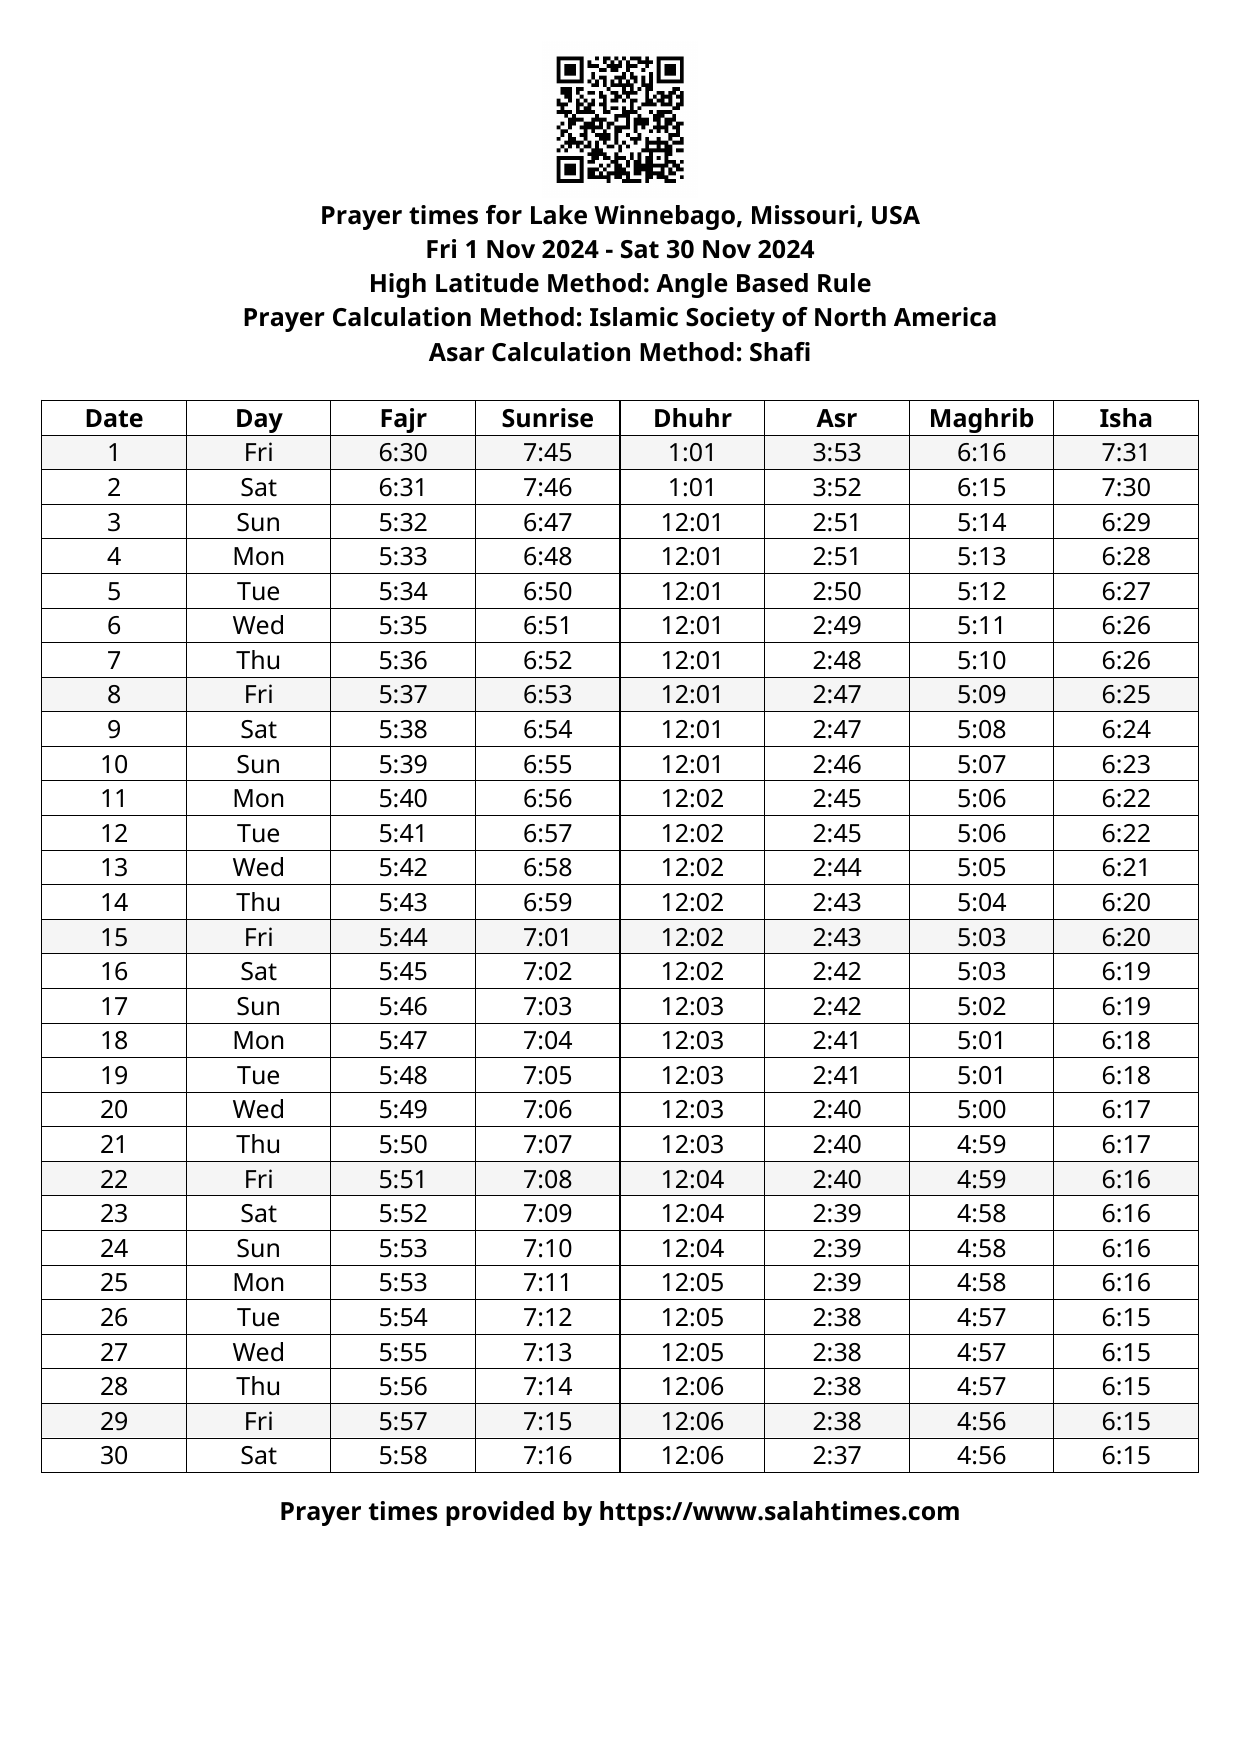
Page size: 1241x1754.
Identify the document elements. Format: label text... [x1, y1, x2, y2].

table_cell 6:21 [1054, 851, 1198, 884]
table_cell 30 [42, 1439, 186, 1472]
table_cell 15 [42, 920, 186, 953]
text Prayer times provided by https://www.salahtimes.com [42, 1494, 1198, 1528]
table_cell Mon [187, 781, 330, 815]
table_cell 2:47 [765, 678, 909, 711]
table_cell 2:40 [765, 1127, 909, 1161]
table_cell 6:29 [1054, 505, 1198, 538]
table_cell 12:01 [621, 574, 764, 607]
table_cell 5:48 [331, 1058, 475, 1092]
table_cell 4:57 [910, 1369, 1053, 1403]
table_cell 5:00 [910, 1093, 1053, 1126]
table_cell 23 [42, 1196, 186, 1230]
table_cell 4:58 [910, 1196, 1053, 1230]
table_cell 10 [42, 747, 186, 780]
table_cell 5:46 [331, 989, 475, 1022]
table_cell Wed [187, 1335, 330, 1368]
table_cell 5:57 [331, 1404, 475, 1437]
table_cell Wed [187, 1093, 330, 1126]
table_cell 2:43 [765, 920, 909, 953]
table_cell 7 [42, 643, 186, 677]
table_cell 12:03 [621, 1127, 764, 1161]
table_cell Thu [187, 1127, 330, 1161]
table_cell 5:51 [331, 1162, 475, 1195]
table_cell 2:46 [765, 747, 909, 780]
table_cell 6:16 [910, 436, 1053, 469]
table_cell 2 [42, 470, 186, 504]
table_cell 7:16 [476, 1439, 619, 1472]
table_cell 12:03 [621, 989, 764, 1022]
table_header Maghrib [910, 401, 1053, 434]
table_cell 7:08 [476, 1162, 619, 1195]
table_cell Sat [187, 712, 330, 746]
table_cell 22 [42, 1162, 186, 1195]
table_cell 6:52 [476, 643, 619, 677]
table_cell 12:01 [621, 643, 764, 677]
table_cell Fri [187, 436, 330, 469]
table_header Asr [765, 401, 909, 434]
table_cell 7:02 [476, 954, 619, 988]
table_cell 4:56 [910, 1404, 1053, 1437]
table_cell 29 [42, 1404, 186, 1437]
table_cell 5:03 [910, 954, 1053, 988]
table_cell Fri [187, 920, 330, 953]
table_cell 6:58 [476, 851, 619, 884]
table_cell 5:53 [331, 1231, 475, 1264]
table_cell Sun [187, 505, 330, 538]
table_cell 2:42 [765, 989, 909, 1022]
table_cell 3:52 [765, 470, 909, 504]
table_cell 7:01 [476, 920, 619, 953]
table_cell 7:12 [476, 1300, 619, 1334]
table_cell 7:10 [476, 1231, 619, 1264]
table_cell 5:02 [910, 989, 1053, 1022]
table_cell 7:15 [476, 1404, 619, 1437]
table_cell 5:56 [331, 1369, 475, 1403]
text Asar Calculation Method: Shafi [42, 334, 1198, 368]
table_cell 12:05 [621, 1266, 764, 1299]
table_cell 6:31 [331, 470, 475, 504]
table_cell 12:05 [621, 1335, 764, 1368]
table_cell 12:04 [621, 1231, 764, 1264]
table_cell 6:16 [1054, 1231, 1198, 1264]
table_cell 5:12 [910, 574, 1053, 607]
text Fri 1 Nov 2024 - Sat 30 Nov 2024 [42, 232, 1198, 266]
table_cell 5:05 [910, 851, 1053, 884]
table_cell 5:41 [331, 816, 475, 849]
table_cell 6:54 [476, 712, 619, 746]
text Prayer times for Lake Winnebago, Missouri, USA [42, 198, 1198, 232]
table_cell 12:01 [621, 678, 764, 711]
table_cell 6:18 [1054, 1024, 1198, 1057]
table_cell 2:38 [765, 1300, 909, 1334]
table_cell 2:40 [765, 1162, 909, 1195]
table_cell 2:48 [765, 643, 909, 677]
table_header Sunrise [476, 401, 619, 434]
table_cell 6:25 [1054, 678, 1198, 711]
table_cell 12:04 [621, 1196, 764, 1230]
table_cell 5:43 [331, 885, 475, 919]
table_cell 27 [42, 1335, 186, 1368]
table_cell Wed [187, 851, 330, 884]
table_cell 2:38 [765, 1369, 909, 1403]
table_cell 6:16 [1054, 1162, 1198, 1195]
table_cell 6:59 [476, 885, 619, 919]
table_cell 4:59 [910, 1162, 1053, 1195]
table_cell 2:51 [765, 505, 909, 538]
table_cell 8 [42, 678, 186, 711]
table_cell 5:42 [331, 851, 475, 884]
table_cell 2:41 [765, 1058, 909, 1092]
table_cell 6:57 [476, 816, 619, 849]
table_cell 6:18 [1054, 1058, 1198, 1092]
table_cell 5:53 [331, 1266, 475, 1299]
table_cell 2:44 [765, 851, 909, 884]
table_cell 24 [42, 1231, 186, 1264]
table_cell 6:24 [1054, 712, 1198, 746]
table_cell 5:44 [331, 920, 475, 953]
picture [542, 41, 699, 198]
table_cell 26 [42, 1300, 186, 1334]
table_cell 7:09 [476, 1196, 619, 1230]
table_cell 4 [42, 539, 186, 573]
table_cell 6:19 [1054, 989, 1198, 1022]
table_cell 6:47 [476, 505, 619, 538]
table_cell 6:17 [1054, 1127, 1198, 1161]
table_cell Thu [187, 885, 330, 919]
table_cell 5:01 [910, 1058, 1053, 1092]
table_cell Mon [187, 1024, 330, 1057]
table_cell 6:48 [476, 539, 619, 573]
table_cell 2:43 [765, 885, 909, 919]
table_cell 2:40 [765, 1093, 909, 1126]
table_cell 5:04 [910, 885, 1053, 919]
table_cell 5:14 [910, 505, 1053, 538]
table_cell Tue [187, 1058, 330, 1092]
table_cell Thu [187, 643, 330, 677]
table_cell 2:47 [765, 712, 909, 746]
table_cell 6 [42, 609, 186, 642]
table_cell 5:38 [331, 712, 475, 746]
table_cell 7:14 [476, 1369, 619, 1403]
text High Latitude Method: Angle Based Rule [42, 266, 1198, 300]
table_cell 5:03 [910, 920, 1053, 953]
table_cell 14 [42, 885, 186, 919]
table_cell 5:35 [331, 609, 475, 642]
table_cell 5:33 [331, 539, 475, 573]
table_cell 2:38 [765, 1404, 909, 1437]
table_cell 2:39 [765, 1266, 909, 1299]
table_cell 6:15 [1054, 1335, 1198, 1368]
table_cell 19 [42, 1058, 186, 1092]
table_cell 2:50 [765, 574, 909, 607]
table_cell 12:01 [621, 747, 764, 780]
table_cell 2:39 [765, 1231, 909, 1264]
table_cell Sat [187, 1439, 330, 1472]
table_cell 6:55 [476, 747, 619, 780]
table_cell 21 [42, 1127, 186, 1161]
table_cell 5:50 [331, 1127, 475, 1161]
table_cell Sun [187, 1231, 330, 1264]
table_cell 2:41 [765, 1024, 909, 1057]
table_cell 18 [42, 1024, 186, 1057]
table_cell 5:09 [910, 678, 1053, 711]
table_cell 2:51 [765, 539, 909, 573]
table_cell 1:01 [621, 436, 764, 469]
table_cell 2:42 [765, 954, 909, 988]
table_cell 5 [42, 574, 186, 607]
table_cell 12:01 [621, 712, 764, 746]
table_cell 5:40 [331, 781, 475, 815]
table_cell 12:02 [621, 851, 764, 884]
table_cell 12:02 [621, 816, 764, 849]
table_cell 6:19 [1054, 954, 1198, 988]
table_cell Tue [187, 816, 330, 849]
table_cell 7:07 [476, 1127, 619, 1161]
table_cell 6:17 [1054, 1093, 1198, 1126]
table_cell 5:10 [910, 643, 1053, 677]
table_cell Sun [187, 989, 330, 1022]
table_cell 6:23 [1054, 747, 1198, 780]
table_cell 2:37 [765, 1439, 909, 1472]
table_cell Sun [187, 747, 330, 780]
table_cell 2:38 [765, 1335, 909, 1368]
table_cell 4:58 [910, 1231, 1053, 1264]
table_cell Thu [187, 1369, 330, 1403]
table_cell 5:39 [331, 747, 475, 780]
table_cell 4:56 [910, 1439, 1053, 1472]
table_cell 5:36 [331, 643, 475, 677]
table_cell 5:13 [910, 539, 1053, 573]
table_cell 12:02 [621, 885, 764, 919]
table_cell 4:59 [910, 1127, 1053, 1161]
table_cell 5:54 [331, 1300, 475, 1334]
table_header Isha [1054, 401, 1198, 434]
table_cell 6:15 [1054, 1369, 1198, 1403]
table_cell 7:45 [476, 436, 619, 469]
table_cell 12:02 [621, 920, 764, 953]
table_cell 6:15 [1054, 1439, 1198, 1472]
table_cell 12:01 [621, 505, 764, 538]
table_cell 25 [42, 1266, 186, 1299]
table_cell 6:16 [1054, 1266, 1198, 1299]
table_cell 9 [42, 712, 186, 746]
table_cell 3 [42, 505, 186, 538]
table_cell 5:11 [910, 609, 1053, 642]
table_header Fajr [331, 401, 475, 434]
table_cell 2:39 [765, 1196, 909, 1230]
table_cell 5:07 [910, 747, 1053, 780]
table_cell 12:03 [621, 1058, 764, 1092]
table_cell 12:01 [621, 609, 764, 642]
table_cell 20 [42, 1093, 186, 1126]
table_cell 2:49 [765, 609, 909, 642]
table_cell 12:06 [621, 1404, 764, 1437]
table_cell 1:01 [621, 470, 764, 504]
table_cell 12:01 [621, 539, 764, 573]
table_cell 6:22 [1054, 816, 1198, 849]
table_cell 5:06 [910, 816, 1053, 849]
table_cell 7:05 [476, 1058, 619, 1092]
table_cell 6:26 [1054, 643, 1198, 677]
table_cell 6:28 [1054, 539, 1198, 573]
table_cell 7:46 [476, 470, 619, 504]
table_cell 7:11 [476, 1266, 619, 1299]
table_cell 28 [42, 1369, 186, 1403]
table_header Dhuhr [621, 401, 764, 434]
table_cell 6:20 [1054, 885, 1198, 919]
table_cell 6:50 [476, 574, 619, 607]
table_cell 6:30 [331, 436, 475, 469]
table_header Day [187, 401, 330, 434]
table_cell 12:04 [621, 1162, 764, 1195]
table_cell Tue [187, 1300, 330, 1334]
table_cell 4:57 [910, 1300, 1053, 1334]
table_cell Mon [187, 1266, 330, 1299]
table_cell 2:45 [765, 816, 909, 849]
table_cell 3:53 [765, 436, 909, 469]
table_cell 5:47 [331, 1024, 475, 1057]
table_cell 12:02 [621, 954, 764, 988]
text Prayer Calculation Method: Islamic Society of North America [42, 300, 1198, 334]
table_cell 6:20 [1054, 920, 1198, 953]
table_cell 6:51 [476, 609, 619, 642]
table_cell Fri [187, 1404, 330, 1437]
table_cell Fri [187, 1162, 330, 1195]
table_cell 6:15 [1054, 1300, 1198, 1334]
table_cell 5:55 [331, 1335, 475, 1368]
table_cell 5:06 [910, 781, 1053, 815]
table_cell 13 [42, 851, 186, 884]
table_cell 7:06 [476, 1093, 619, 1126]
table_cell 2:45 [765, 781, 909, 815]
table_cell 12 [42, 816, 186, 849]
table_cell 7:13 [476, 1335, 619, 1368]
table_cell 6:26 [1054, 609, 1198, 642]
table_cell 6:16 [1054, 1196, 1198, 1230]
table_cell 12:03 [621, 1093, 764, 1126]
table_cell 6:15 [910, 470, 1053, 504]
table_cell 16 [42, 954, 186, 988]
table_cell Fri [187, 678, 330, 711]
table_cell 6:15 [1054, 1404, 1198, 1437]
table_cell 5:08 [910, 712, 1053, 746]
table_cell 6:22 [1054, 781, 1198, 815]
table_cell 5:58 [331, 1439, 475, 1472]
table_cell 5:45 [331, 954, 475, 988]
table_cell Tue [187, 574, 330, 607]
table_cell 5:49 [331, 1093, 475, 1126]
table_cell 6:56 [476, 781, 619, 815]
table_cell 1 [42, 436, 186, 469]
table_cell 4:57 [910, 1335, 1053, 1368]
table_cell 17 [42, 989, 186, 1022]
table_cell Wed [187, 609, 330, 642]
table_cell 5:34 [331, 574, 475, 607]
table_cell 6:53 [476, 678, 619, 711]
table_cell 7:04 [476, 1024, 619, 1057]
table_cell Mon [187, 539, 330, 573]
table_cell 5:52 [331, 1196, 475, 1230]
table_cell 12:02 [621, 781, 764, 815]
table_cell 12:06 [621, 1439, 764, 1472]
table_cell Sat [187, 470, 330, 504]
table_cell 11 [42, 781, 186, 815]
table_cell 12:06 [621, 1369, 764, 1403]
table_cell Sat [187, 954, 330, 988]
table_cell 7:30 [1054, 470, 1198, 504]
table_header Date [42, 401, 186, 434]
table_cell 7:31 [1054, 436, 1198, 469]
table_cell 5:01 [910, 1024, 1053, 1057]
table_cell 6:27 [1054, 574, 1198, 607]
table_cell 5:32 [331, 505, 475, 538]
table_cell 12:05 [621, 1300, 764, 1334]
table_cell Sat [187, 1196, 330, 1230]
table_cell 12:03 [621, 1024, 764, 1057]
table_cell 4:58 [910, 1266, 1053, 1299]
table_cell 7:03 [476, 989, 619, 1022]
table_cell 5:37 [331, 678, 475, 711]
